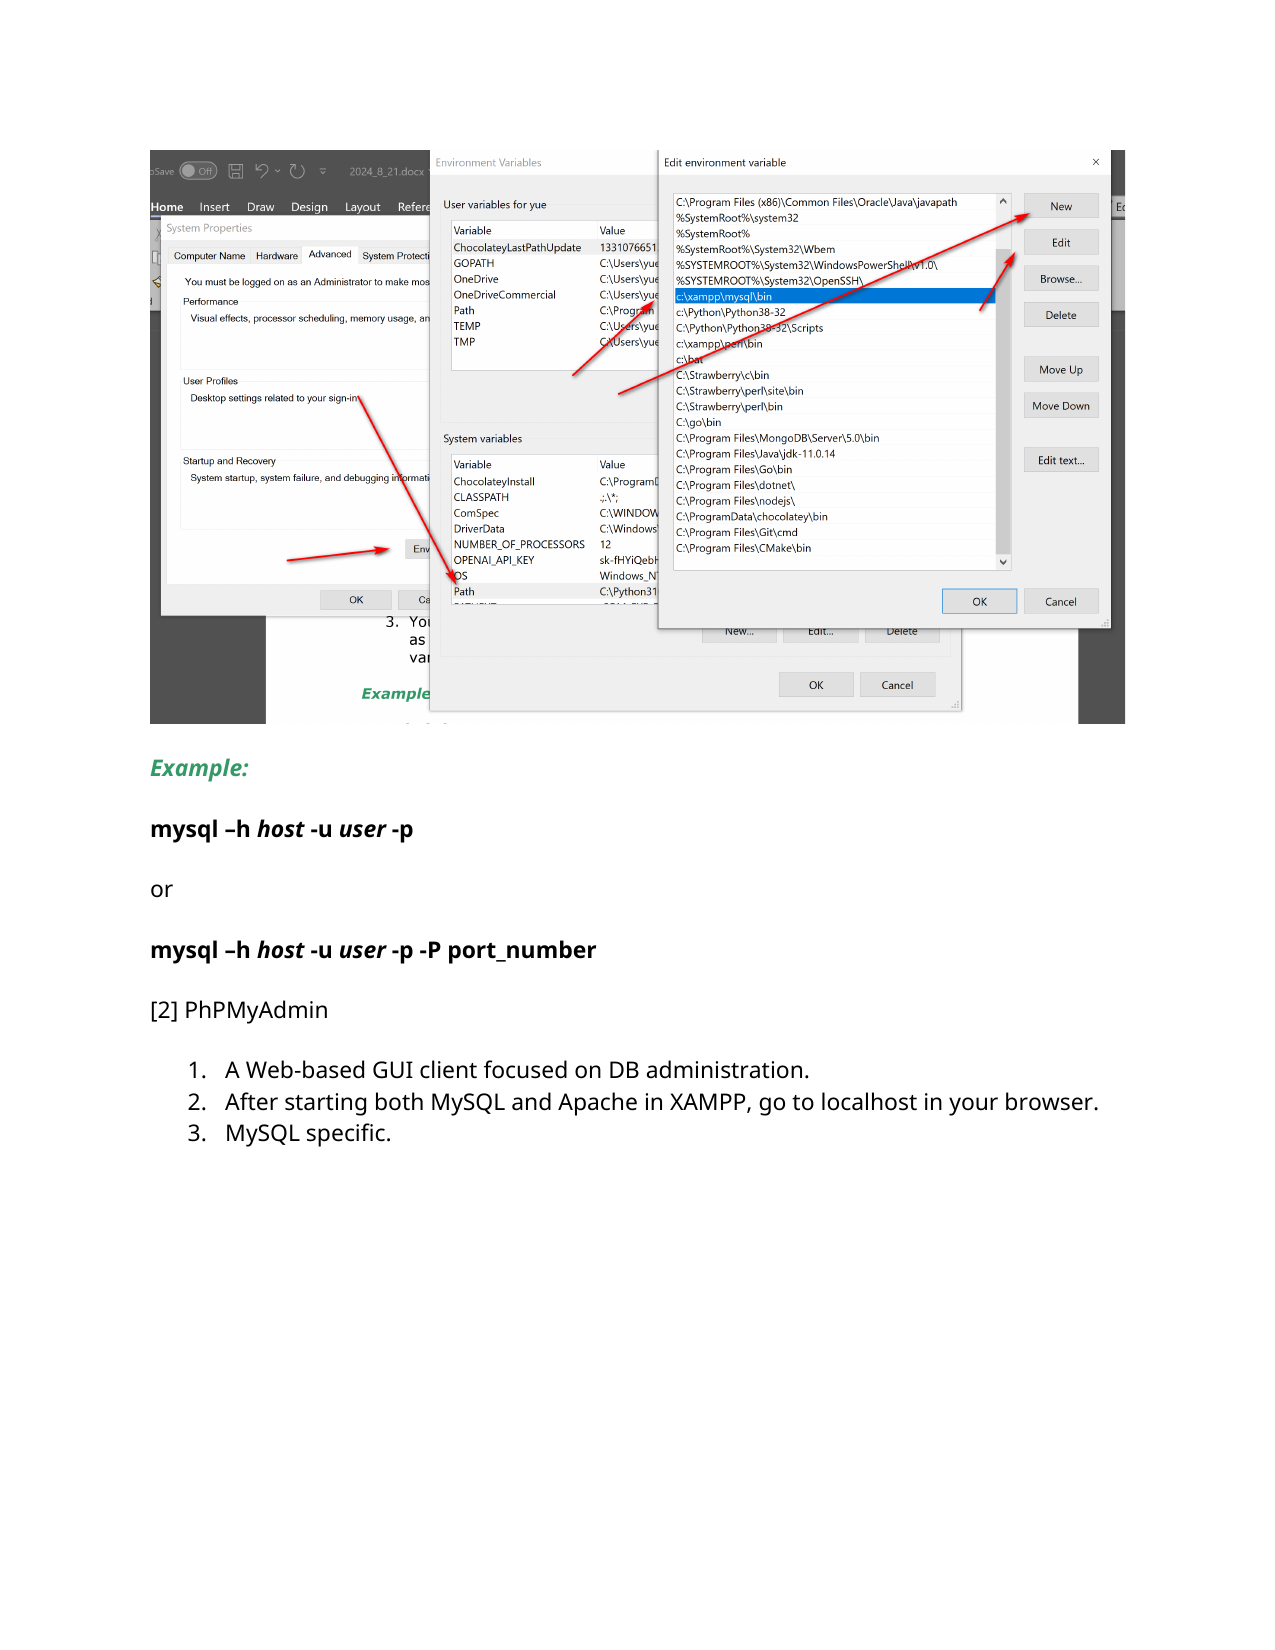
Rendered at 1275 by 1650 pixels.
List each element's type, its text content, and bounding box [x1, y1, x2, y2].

list A Web-based GUI client focused on DB administration. [187, 1054, 1125, 1086]
list After starting both MySQL and Apache in XAMPP, go to localhost in your browser. [187, 1086, 1125, 1117]
text or [150, 873, 1125, 904]
text mysql –h host -u user -p [150, 813, 1125, 844]
picture [150, 150, 1125, 724]
text Example: [150, 752, 1125, 784]
text [2] PhPMyAdmin [150, 994, 1125, 1025]
list MySQL specific. [187, 1117, 1125, 1148]
text mysql –h host -u user -p -P port_number [150, 934, 1125, 965]
